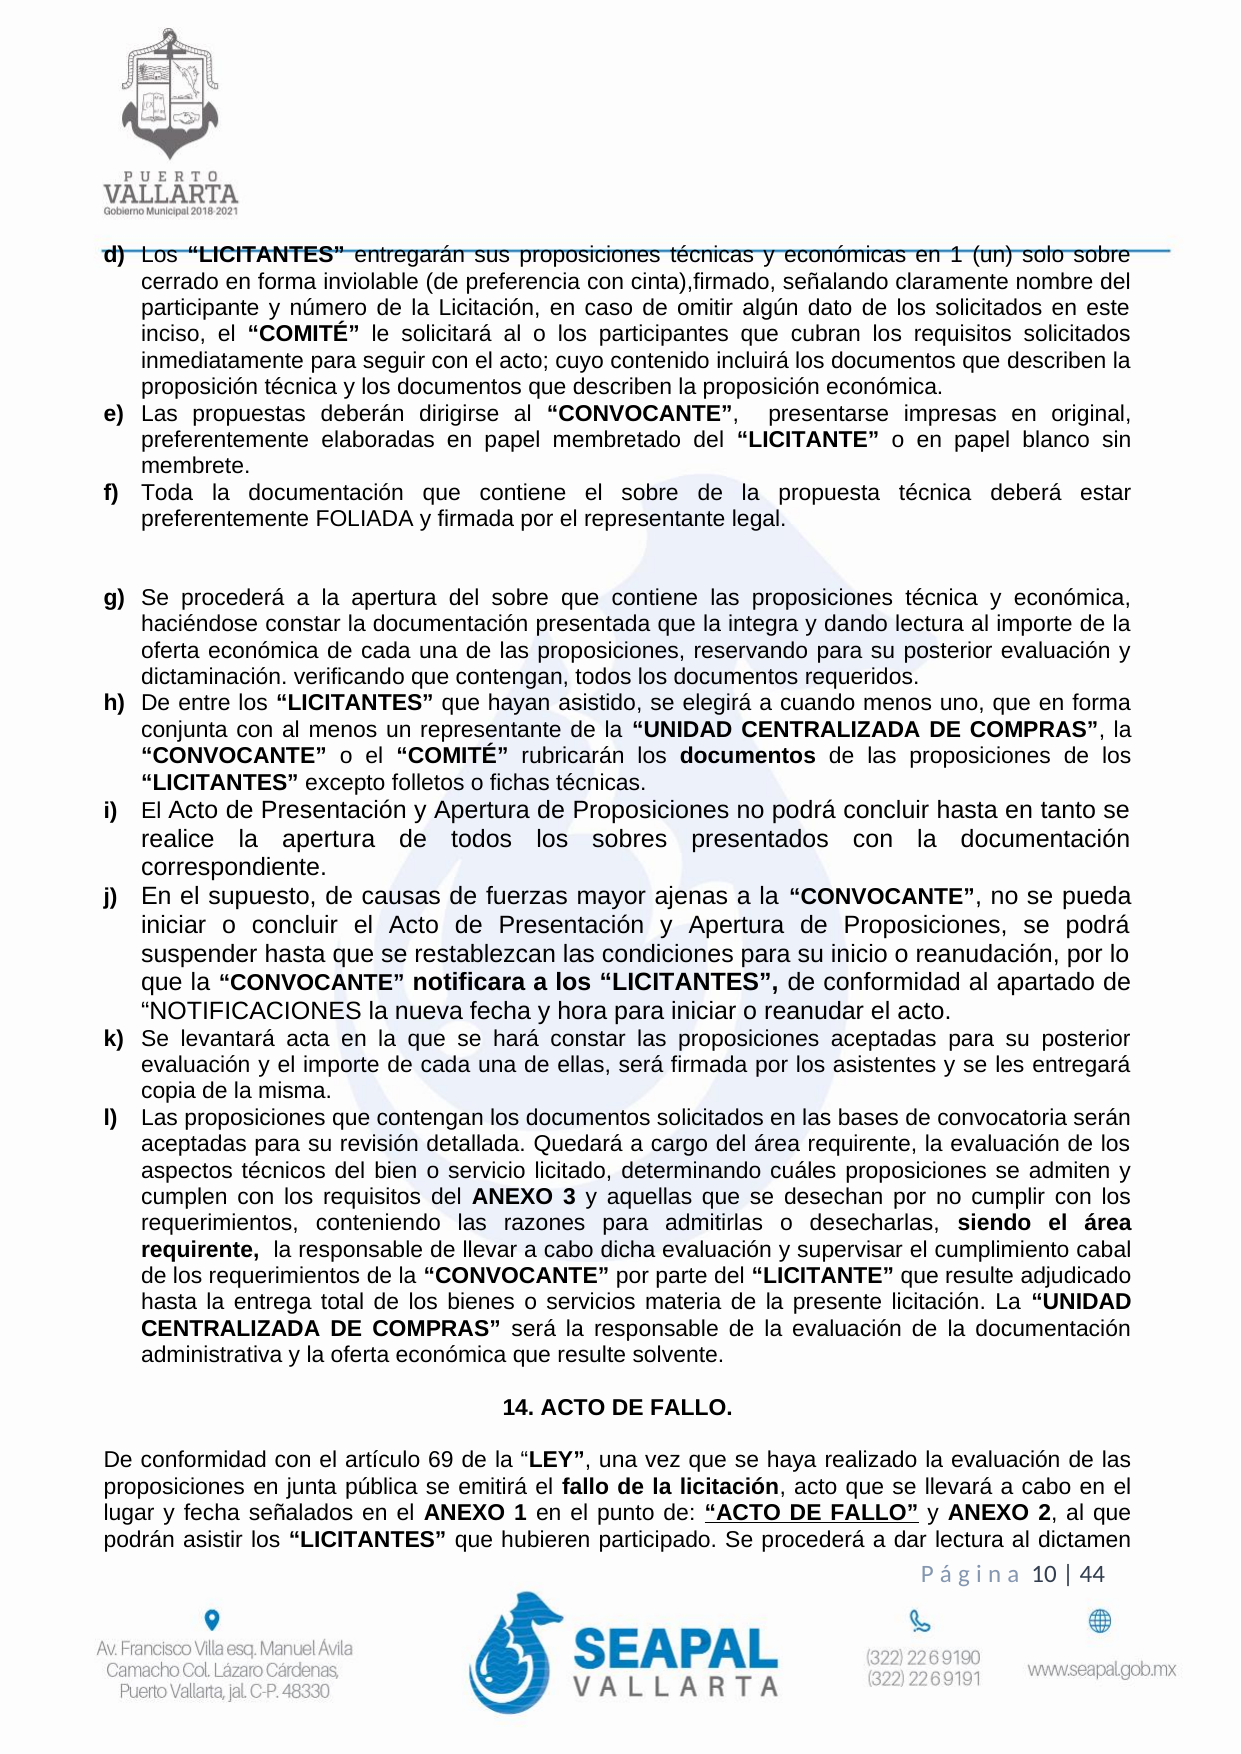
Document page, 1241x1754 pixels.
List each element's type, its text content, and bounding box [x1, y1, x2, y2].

list Se levantará acta en la que se hará constar las proposiciones aceptadas para su posterior evaluación y el importe de cada una de ellas, será firmada por los asistentes y se les entregará copia de la misma. [103, 1025, 1132, 1104]
text 14. ACTO DE FALLO. [103, 1394, 1132, 1420]
list En el supuesto, de causas de fuerzas mayor ajenas a la “CONVOCANTE”, no se pueda iniciar o concluir el Acto de Presentación y Apertura de Proposiciones, se podrá suspender hasta que se restablezcan las condiciones para su inicio o reanudación, por lo que la “CONVOCANTE” notificara a los “LICITANTES”, de conformidad al apartado de “NOTIFICACIONES la nueva fecha y hora para iniciar o reanudar el acto. [103, 881, 1132, 1025]
list Las propuestas deberán dirigirse al “CONVOCANTE”, presentarse impresas en original, preferentemente elaboradas en papel membretado del “LICITANTE” o en papel blanco sin membrete. [103, 399, 1132, 478]
list Los “LICITANTES” entregarán sus proposiciones técnicas y económicas en 1 (un) solo sobre cerrado en forma inviolable (de preferencia con cinta),firmado, señalando claramente nombre del participante y número de la Licitación, en caso de omitir algún dato de los solicitados en este inciso, el “COMITÉ” le solicitará al o los participantes que cubran los requisitos solicitados inmediatamente para seguir con el acto; cuyo contenido incluirá los documentos que describen la proposición técnica y los documentos que describen la proposición económica. [103, 241, 1132, 399]
list Toda la documentación que contiene el sobre de la propuesta técnica deberá estar preferentemente FOLIADA y firmada por el representante legal. [103, 478, 1132, 531]
list Se procederá a la apertura del sobre que contiene las proposiciones técnica y económica, haciéndose constar la documentación presentada que la integra y dando lectura al importe de la oferta económica de cada una de las proposiciones, reservando para su posterior evaluación y dictaminación. verificando que contengan, todos los documentos requeridos. [103, 584, 1132, 689]
picture [0, 0, 1241, 1754]
list De entre los “LICITANTES” que hayan asistido, se elegirá a cuando menos uno, que en forma conjunta con al menos un representante de la “UNIDAD CENTRALIZADA DE COMPRAS”, la “CONVOCANTE” o el “COMITÉ” rubricarán los documentos de las proposiciones de los “LICITANTES” excepto folletos o fichas técnicas. [103, 689, 1132, 795]
list Las proposiciones que contengan los documentos solicitados en las bases de convocatoria serán aceptadas para su revisión detallada. Quedará a cargo del área requirente, la evaluación de los aspectos técnicos del bien o servicio licitado, determinando cuáles proposiciones se admiten y cumplen con los requisitos del ANEXO 3 y aquellas que se desechan por no cumplir con los requerimientos, conteniendo las razones para admitirlas o desecharlas, siendo el área requirente, la responsable de llevar a cabo dicha evaluación y supervisar el cumplimiento cabal de los requerimientos de la “CONVOCANTE” por parte del “LICITANTE” que resulte adjudicado hasta la entrega total de los bienes o servicios materia de la presente licitación. La “UNIDAD CENTRALIZADA DE COMPRAS” será la responsable de la evaluación de la documentación administrativa y la oferta económica que resulte solvente. [103, 1104, 1132, 1367]
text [103, 1446, 1132, 1552]
list El Acto de Presentación y Apertura de Proposiciones no podrá concluir hasta en tanto se realice la apertura de todos los sobres presentados con la documentación correspondiente. [103, 795, 1132, 881]
